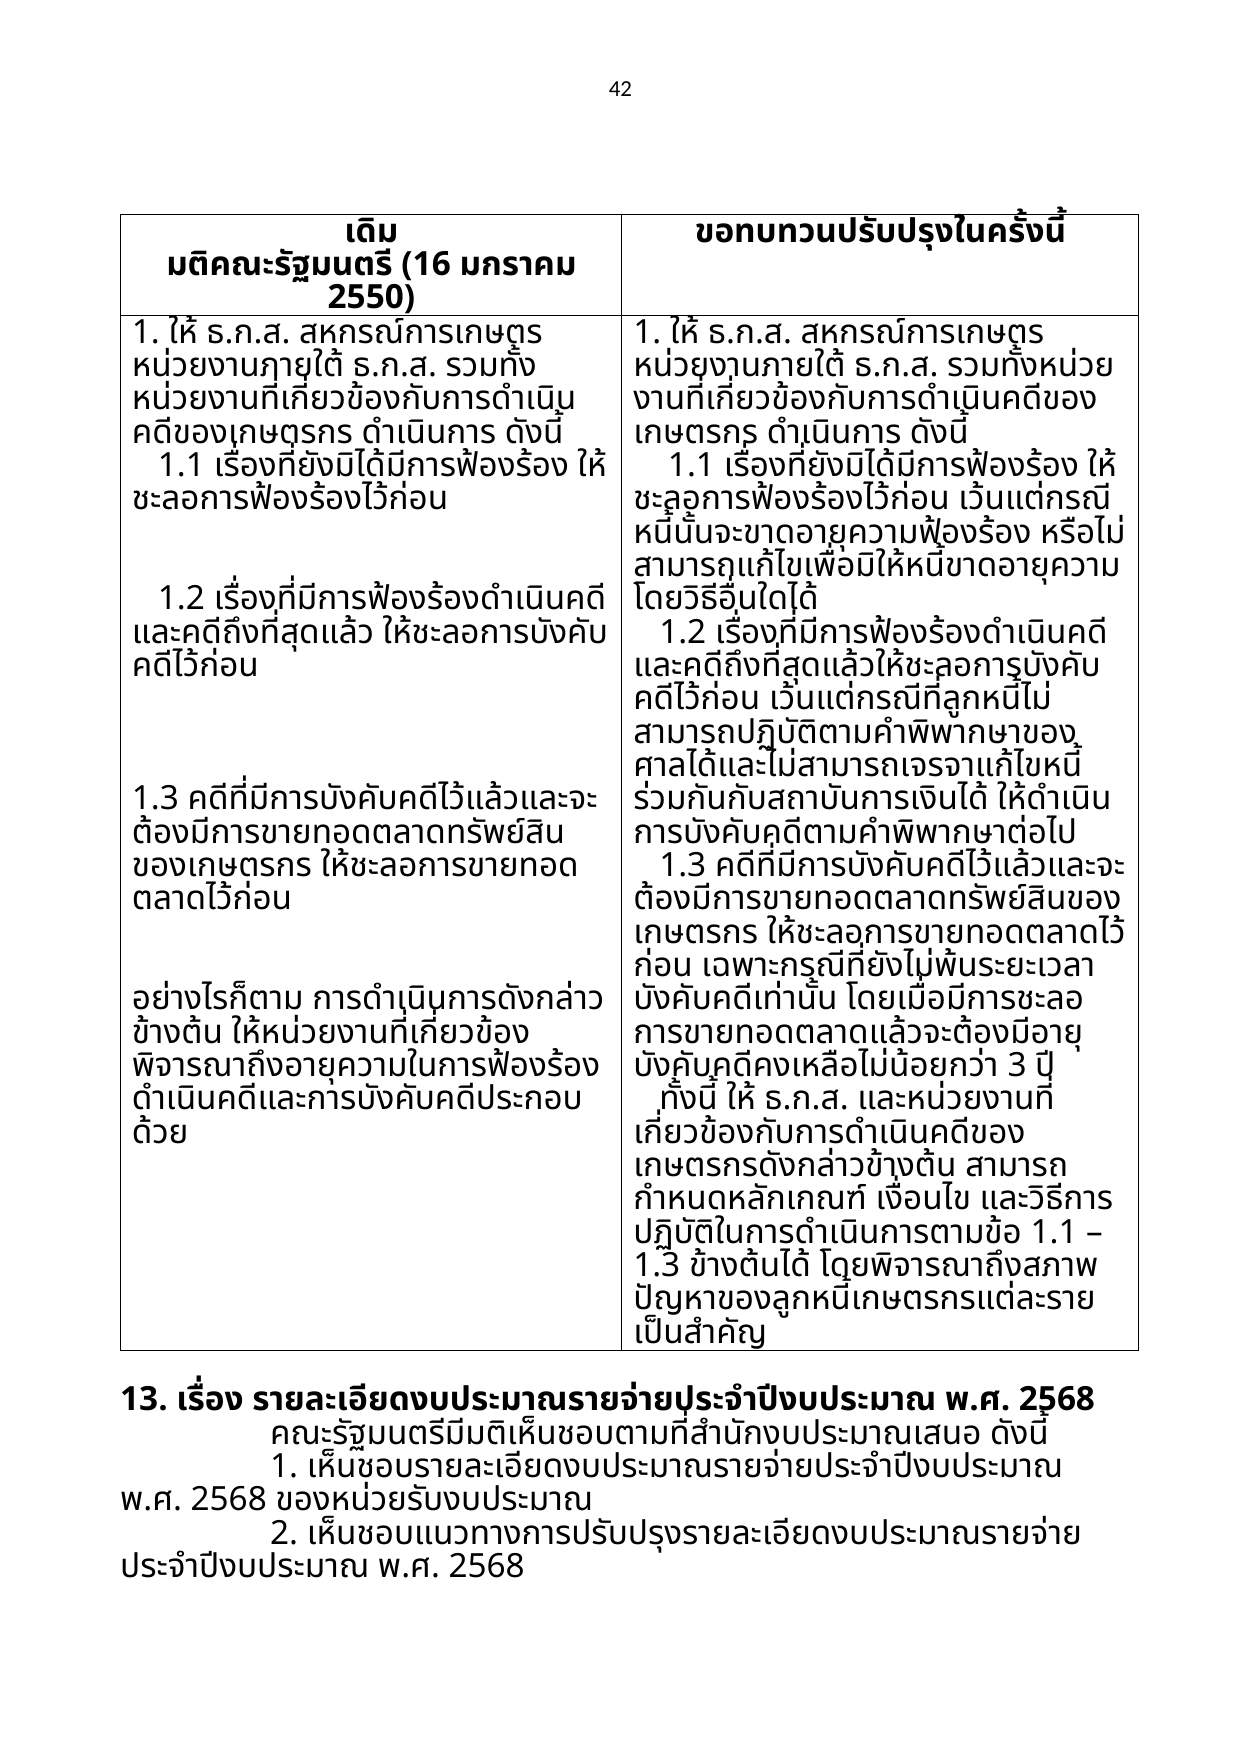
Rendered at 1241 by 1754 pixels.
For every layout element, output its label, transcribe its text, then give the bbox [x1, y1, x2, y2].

table_header ขอทบทวนปรับปรุงในครั้งนี้ [622, 215, 1138, 315]
table_header เดิม มติคณะรัฐมนตรี (16 มกราคม 2550) [121, 215, 621, 315]
text 2. เห็นชอบแนวทางการปรับปรุงรายละเอียดงบประมาณรายจ่ายประจำปีงบประมาณ พ.ศ. 2568 [120, 1517, 1120, 1584]
text 13. เรื่อง รายละเอียดงบประมาณรายจ่ายประจำปีงบประมาณ พ.ศ. 2568 [120, 1384, 1120, 1417]
table_cell 1. ให้ ธ.ก.ส. สหกรณ์การเกษตร หน่วยงานภายใต้ ธ.ก.ส. รวมทั้งหน่วยงานที่เกี่ยวข้องกับการดำเนินคดีของเกษตรกร ดำเนินการ ดังนี้ 1.1 เรื่องที่ยังมิได้มีการฟ้องร้อง ให้ชะลอการฟ้องร้องไว้ก่อน เว้นแต่กรณีหนี้นั้นจะขาดอายุความฟ้องร้อง หรือไม่สามารถแก้ไขเพื่อมิให้หนี้ขาดอายุความโดยวิธีอื่นใดได้ 1.2 เรื่องที่มีการฟ้องร้องดำเนินคดีและคดีถึงที่สุดแล้วให้ชะลอการบังคับคดีไว้ก่อน เว้นแต่กรณีที่ลูกหนี้ไม่สามารถปฏิบัติตามคำพิพากษาของศาลได้และไม่สามารถเจรจาแก้ไขหนี้ร่วมกันกับสถาบันการเงินได้ ให้ดำเนินการบังคับคดีตามคำพิพากษาต่อไป 1.3 คดีที่มีการบังคับคดีไว้แล้วและจะต้องมีการขายทอดตลาดทรัพย์สินของเกษตรกร ให้ชะลอการขายทอดตลาดไว้ก่อน เฉพาะกรณีที่ยังไม่พ้นระยะเวลาบังคับคดีเท่านั้น โดยเมื่อมีการชะลอการขายทอดตลาดแล้วจะต้องมีอายุบังคับคดีคงเหลือไม่น้อยกว่า 3 ปี ทั้งนี้ ให้ ธ.ก.ส. และหน่วยงานที่เกี่ยวข้องกับการดำเนินคดีของเกษตรกรดังกล่าวข้างต้น สามารถกำหนดหลักเกณฑ์ เงื่อนไข และวิธีการปฏิบัติในการดำเนินการตามข้อ 1.1 – 1.3 ข้างต้นได้ โดยพิจารณาถึงสภาพปัญหาของลูกหนี้เกษตรกรแต่ละรายเป็นสำคัญ [622, 316, 1138, 1350]
table_cell 1. ให้ ธ.ก.ส. สหกรณ์การเกษตร หน่วยงานภายใต้ ธ.ก.ส. รวมทั้งหน่วยงานที่เกี่ยวข้องกับการดำเนินคดีของเกษตรกร ดำเนินการ ดังนี้ 1.1 เรื่องที่ยังมิได้มีการฟ้องร้อง ให้ชะลอการฟ้องร้องไว้ก่อน 1.2 เรื่องที่มีการฟ้องร้องดำเนินคดีและคดีถึงที่สุดแล้ว ให้ชะลอการบังคับคดีไว้ก่อน 1.3 คดีที่มีการบังคับคดีไว้แล้วและจะต้องมีการขายทอดตลาดทรัพย์สินของเกษตรกร ให้ชะลอการขายทอดตลาดไว้ก่อน อย่างไรก็ตาม การดำเนินการดังกล่าวข้างต้น ให้หน่วยงานที่เกี่ยวข้องพิจารณาถึงอายุความในการฟ้องร้องดำเนินคดีและการบังคับคดีประกอบด้วย [121, 316, 621, 1350]
text 1. เห็นชอบรายละเอียดงบประมาณรายจ่ายประจำปีงบประมาณ พ.ศ. 2568 ของหน่วยรับงบประมาณ [120, 1451, 1120, 1517]
text คณะรัฐมนตรีมีมติเห็นชอบตามที่สำนักงบประมาณเสนอ ดังนี้ [120, 1417, 1120, 1451]
